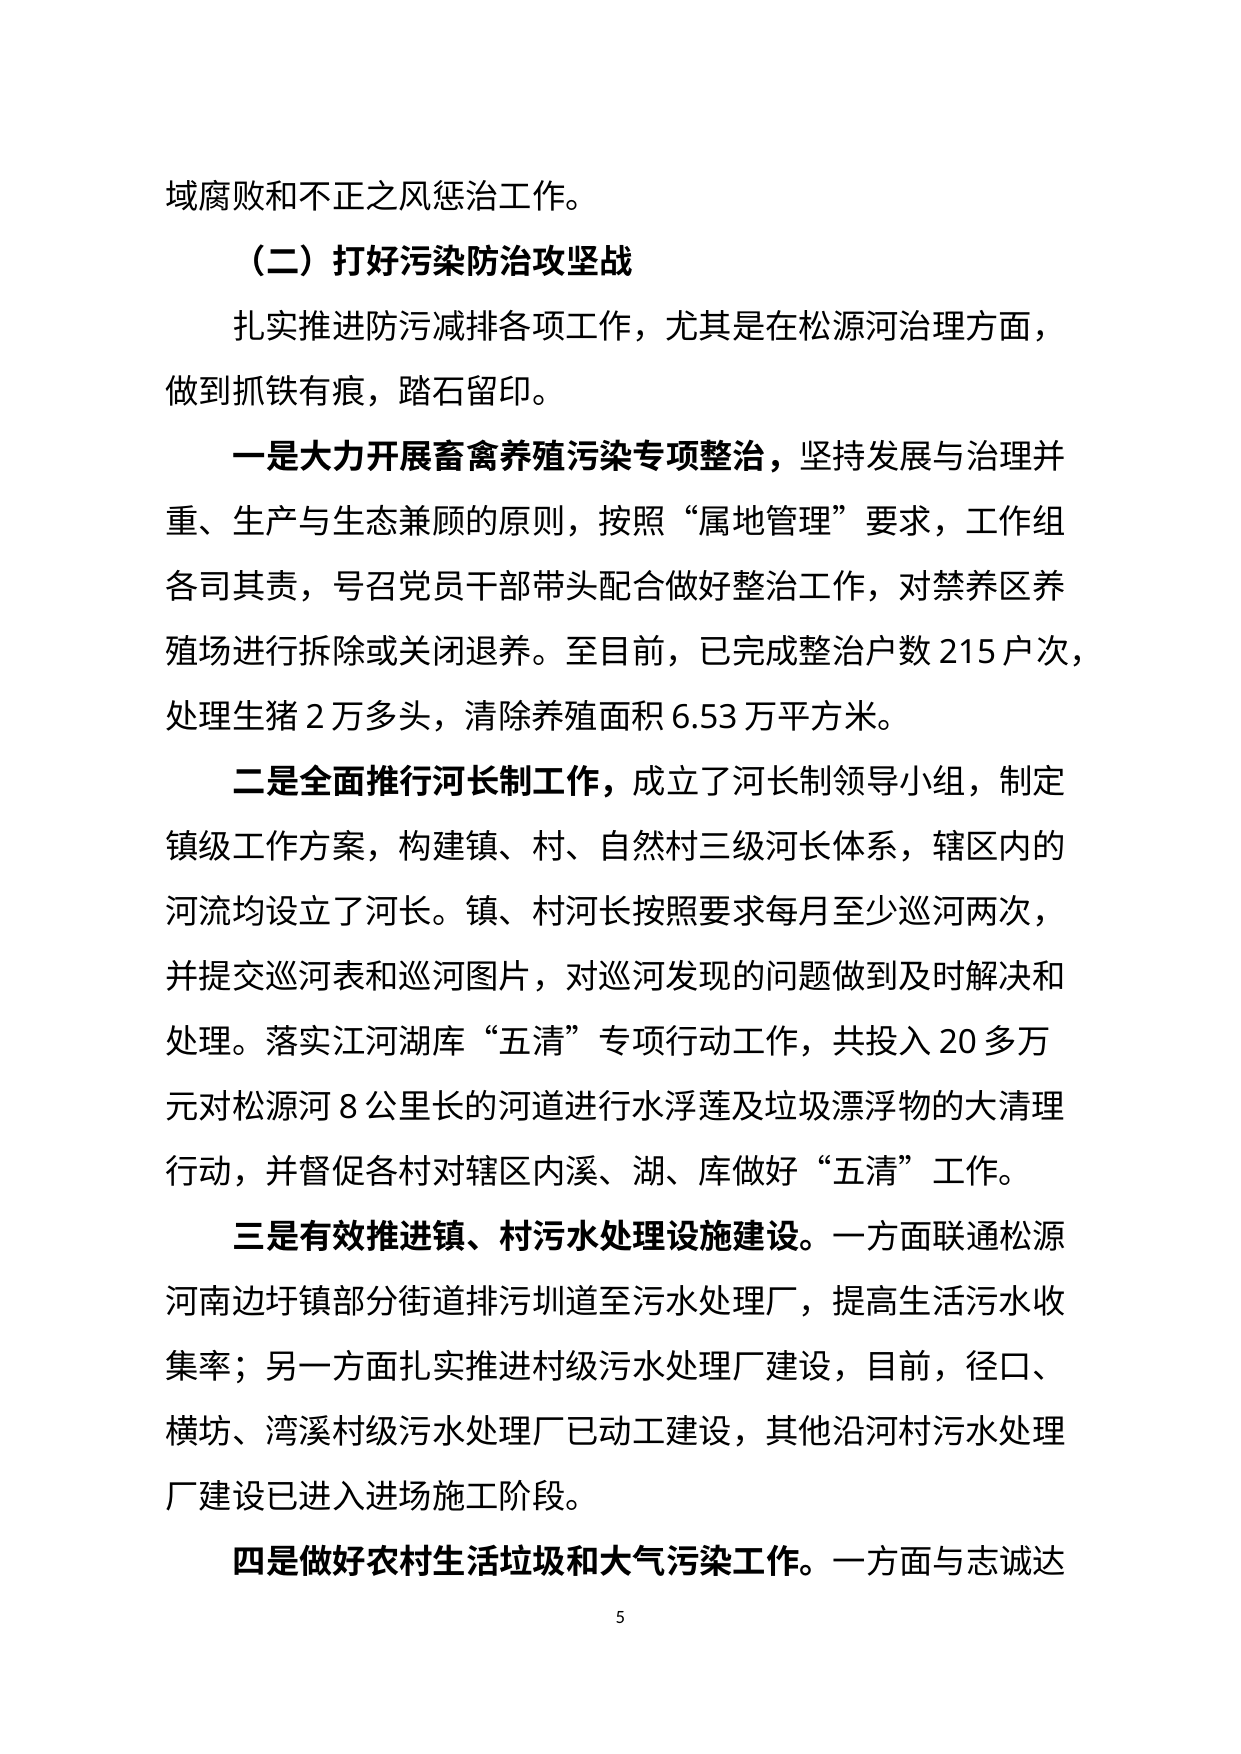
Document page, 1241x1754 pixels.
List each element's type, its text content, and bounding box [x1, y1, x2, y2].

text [165, 162, 1075, 227]
text 二是全面推行河长制工作，成立了河长制领导小组，制定镇级工作方案，构建镇、村、自然村三级河长体系，辖区内的河流均设立了河长。镇、村河长按照要求每月至少巡河两次，并提交巡河表和巡河图片，对巡河发现的问题做到及时解决和处理。落实江河湖库“五清”专项行动工作，共投入20多万元对松源河8公里长的河道进行水浮莲及垃圾漂浮物的大清理行动，并督促各村对辖区内溪、湖、库做好“五清”工作。 [165, 747, 1075, 1202]
text 一是大力开展畜禽养殖污染专项整治，坚持发展与治理并重、生产与生态兼顾的原则，按照“属地管理”要求，工作组各司其责，号召党员干部带头配合做好整治工作，对禁养区养殖场进行拆除或关闭退养。至目前，已完成整治户数215户次，处理生猪2万多头，清除养殖面积6.53万平方米。 [165, 422, 1075, 747]
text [165, 1527, 1075, 1592]
text 三是有效推进镇、村污水处理设施建设。一方面联通松源河南边圩镇部分街道排污圳道至污水处理厂，提高生活污水收集率；另一方面扎实推进村级污水处理厂建设，目前，径口、横坊、湾溪村级污水处理厂已动工建设，其他沿河村污水处理厂建设已进入进场施工阶段。 [165, 1202, 1075, 1527]
text （二）打好污染防治攻坚战 [165, 227, 1075, 292]
text 扎实推进防污减排各项工作，尤其是在松源河治理方面，做到抓铁有痕，踏石留印。 [165, 292, 1075, 422]
